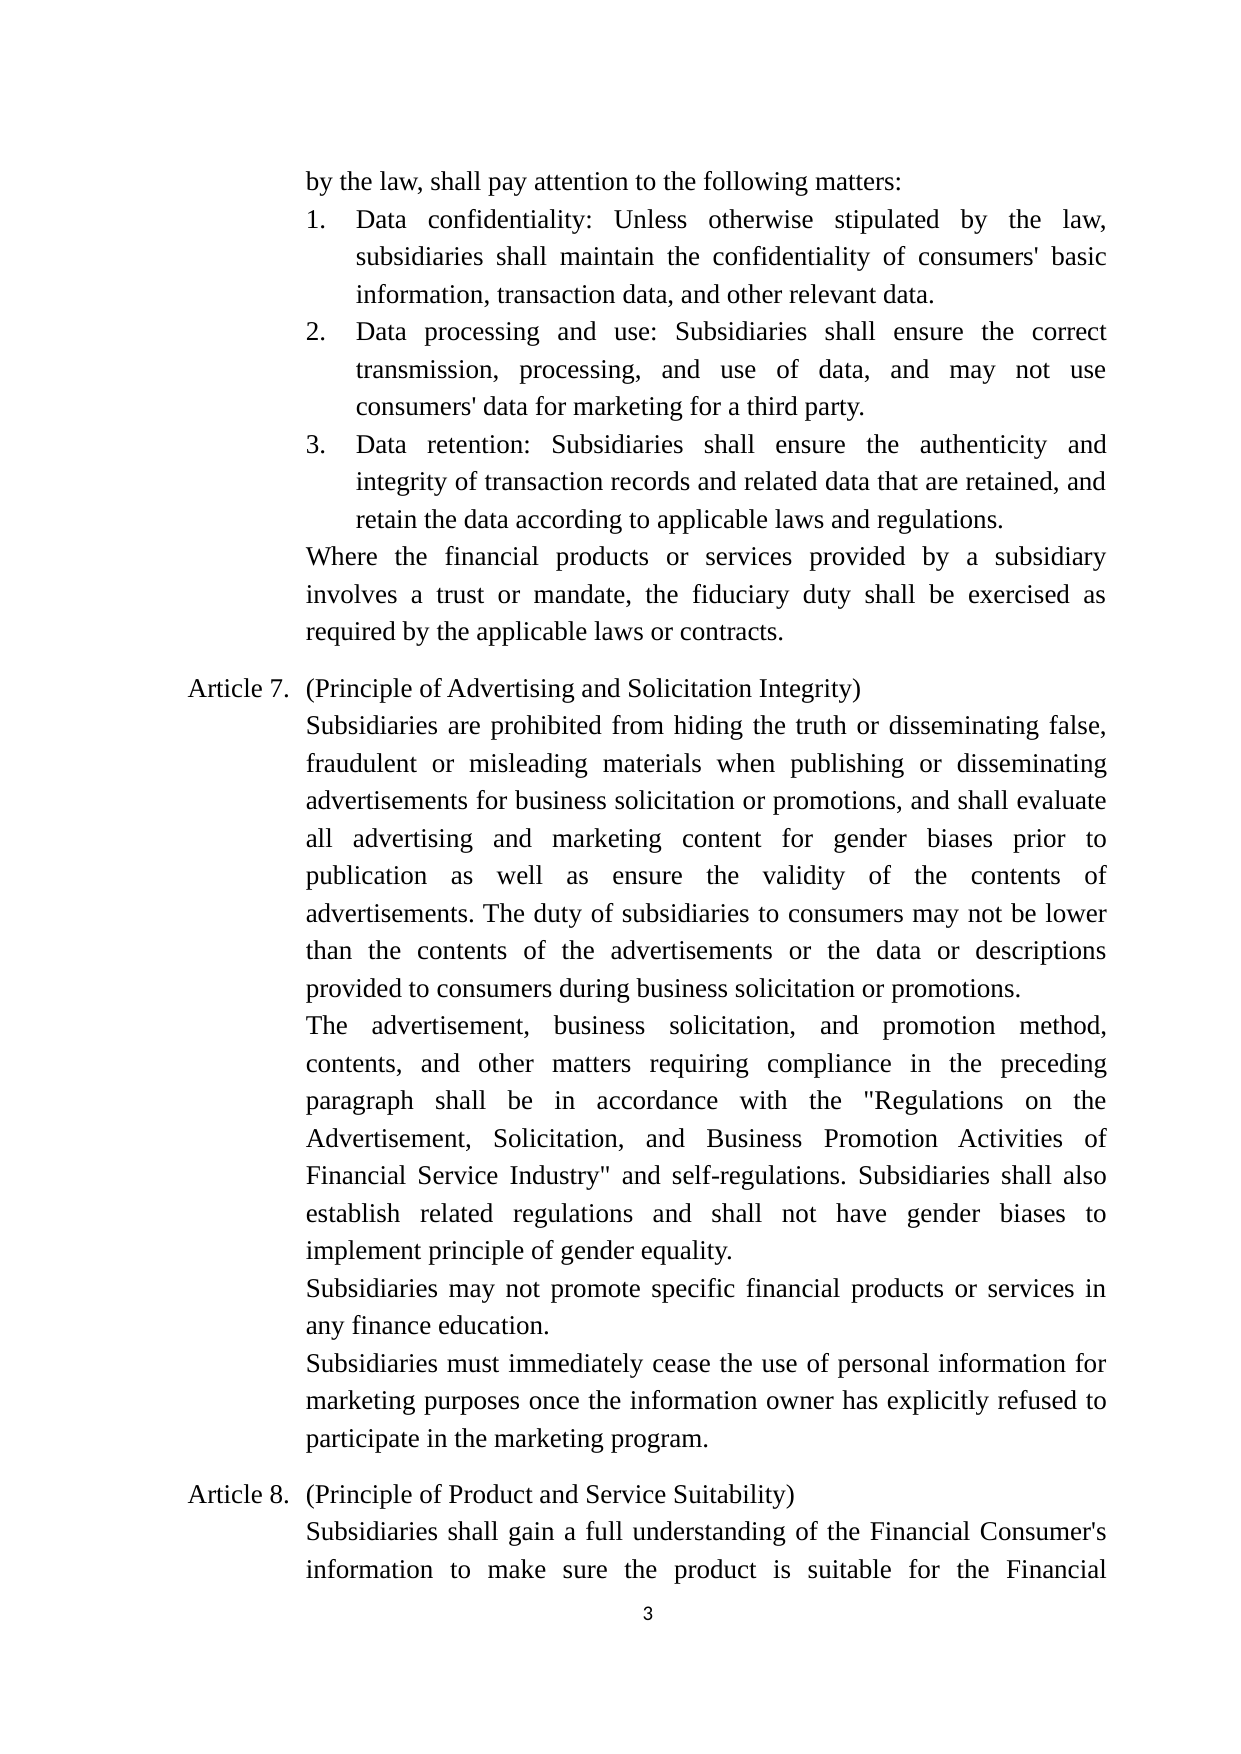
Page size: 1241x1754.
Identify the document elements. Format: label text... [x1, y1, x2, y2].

list The advertisement, business solicitation, and promotion method, contents, and other matters requiring compliance in the preceding paragraph shall be in accordance with the "Regulations on the Advertisement, Solicitation, and Business Promotion Activities of Financial Service Industry" and self-regulations. Subsidiaries shall also establish related regulations and shall not have gender biases to implement principle of gender equality. [306, 1006, 1107, 1269]
list Subsidiaries must immediately cease the use of personal information for marketing purposes once the information owner has explicitly refused to participate in the marketing program. [306, 1344, 1107, 1456]
list Data processing and use: Subsidiaries shall ensure the correct transmission, processing, and use of data, and may not use consumers' data for marketing for a third party. [306, 312, 1107, 425]
list Subsidiaries are prohibited from hiding the truth or disseminating false, fraudulent or misleading materials when publishing or disseminating advertisements for business solicitation or promotions, and shall evaluate all advertising and marketing content for gender biases prior to publication as well as ensure the validity of the contents of advertisements. The duty of subsidiaries to consumers may not be lower than the contents of the advertisements or the data or descriptions provided to consumers during business solicitation or promotions. [306, 706, 1107, 1006]
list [306, 162, 1107, 200]
list Data confidentiality: Unless otherwise stipulated by the law, subsidiaries shall maintain the confidentiality of consumers' basic information, transaction data, and other relevant data. [306, 200, 1107, 312]
list Where the financial products or services provided by a subsidiary involves a trust or mandate, the fiduciary duty shall be exercised as required by the applicable laws or contracts. [306, 537, 1107, 650]
list (Principle of Product and Service Suitability) [187, 1475, 1107, 1512]
list Data retention: Subsidiaries shall ensure the authenticity and integrity of transaction records and related data that are retained, and retain the data according to applicable laws and regulations. [306, 425, 1107, 537]
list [306, 1512, 1107, 1587]
list Subsidiaries may not promote specific financial products or services in any finance education. [306, 1269, 1107, 1344]
list (Principle of Advertising and Solicitation Integrity) [187, 669, 1107, 706]
